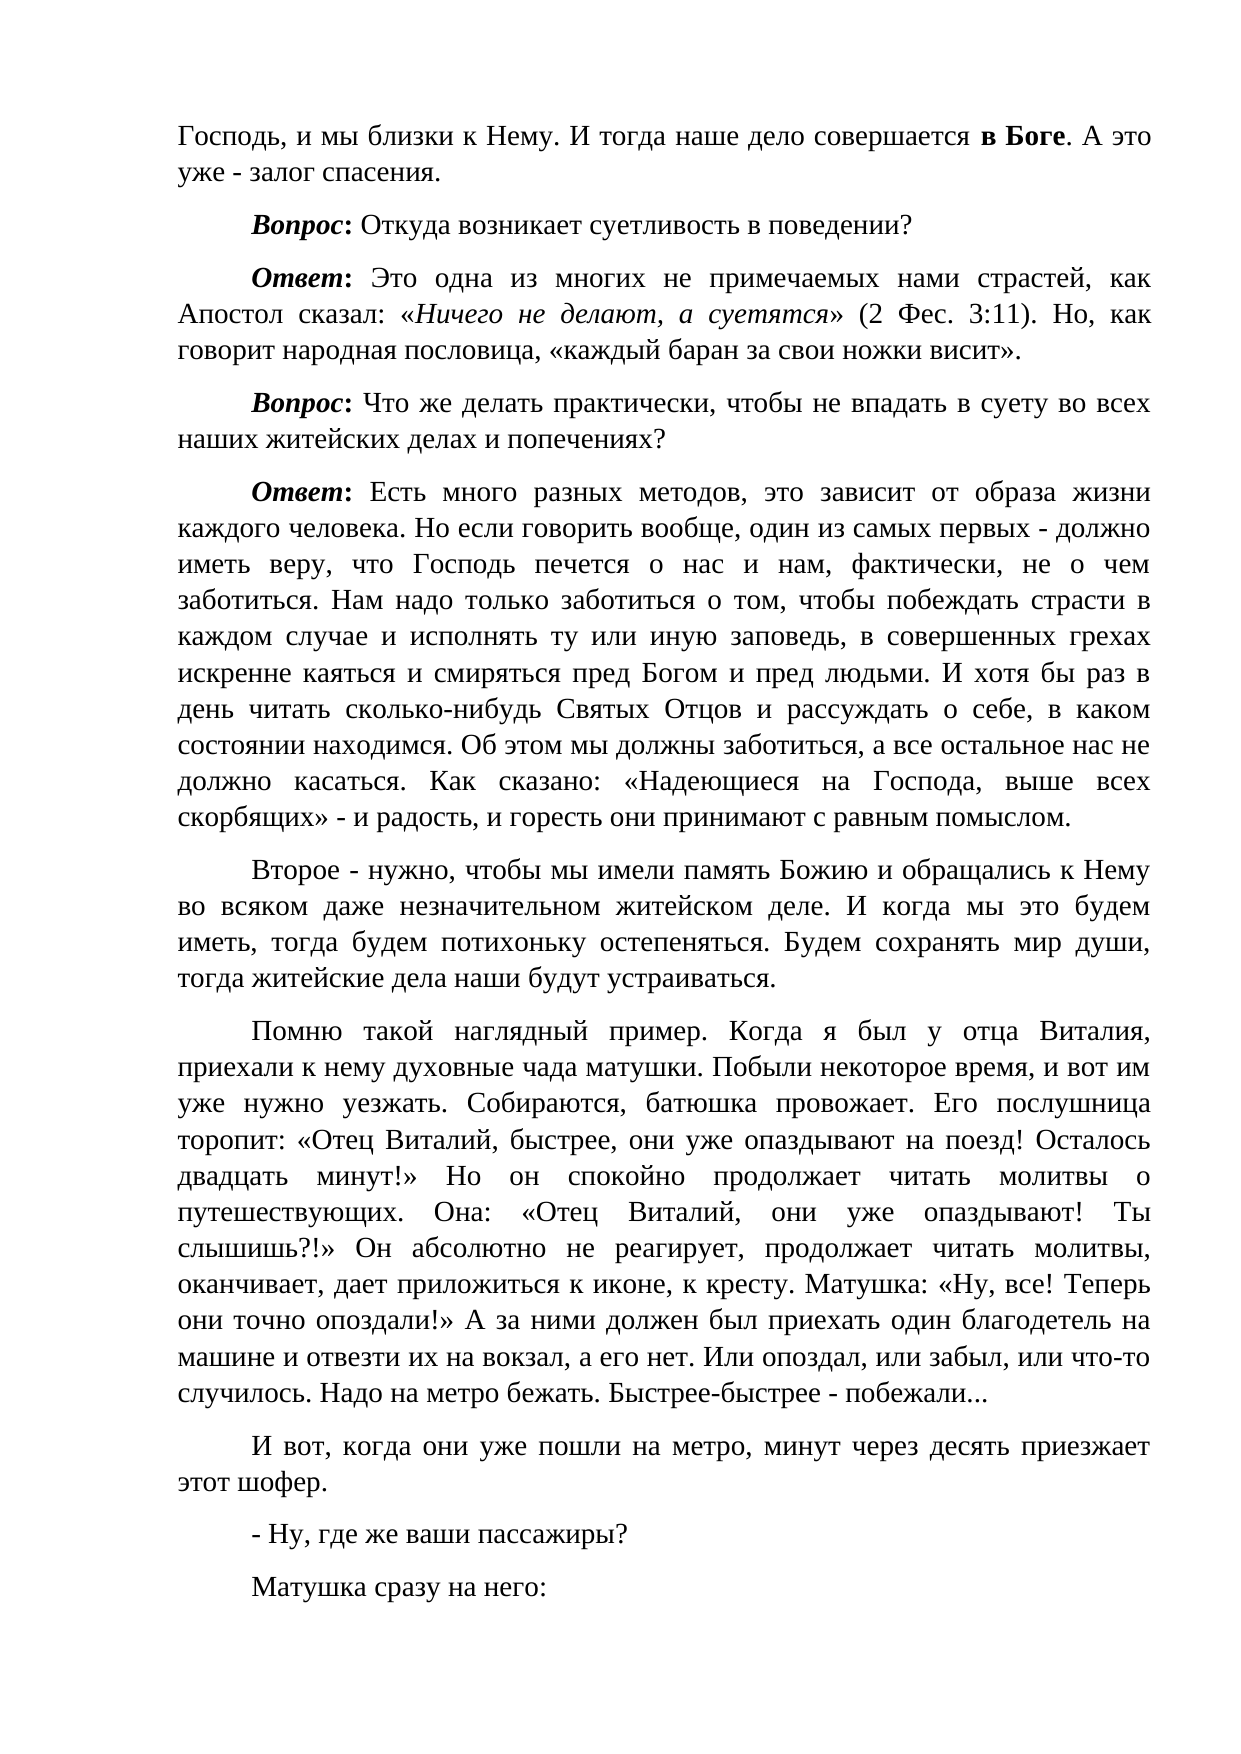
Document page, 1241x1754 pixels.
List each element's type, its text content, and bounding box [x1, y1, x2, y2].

text Вопрос: Откуда возникает суетливость в поведении? [177, 207, 1152, 241]
text Вопрос: Что же делать практически, чтобы не впадать в суету во всех наших житейских делах и попечениях? [177, 385, 1152, 455]
text - Ну, где же ваши пассажиры? [177, 1517, 1152, 1550]
text Ответ: Это одна из многих не примечаемых нами страстей, как Апостол сказал: «Ничего не делают, а суетятся» (2 Фес. 3:11). Но, как говорит народная пословица, «каждый баран за свои ножки висит». [177, 260, 1152, 366]
text Ответ: Есть много разных методов, это зависит от образа жизни каждого человека. Но если говорить вообще, один из самых первых - должно иметь веру, что Господь печется о нас и нам, фактически, не о чем заботиться. Нам надо только заботиться о том, чтобы побеждать страсти в каждом случае и исполнять ту или иную заповедь, в совершенных грехах искренне каяться и смиряться пред Богом и пред людьми. И хотя бы раз в день читать сколько-нибудь Святых Отцов и рассуждать о себе, в каком состоянии находимся. Об этом мы должны заботиться, а все остальное нас не должно касаться. Как сказано: «Надеющиеся на Господа, выше всех скорбящих» - и радость, и горесть они принимают с равным помыслом. [177, 474, 1152, 833]
text Матушка сразу на него: [177, 1569, 1152, 1603]
text Второе - нужно, чтобы мы имели память Божию и обращались к Нему во всяком даже незначительном житейском деле. И когда мы это будем иметь, тогда будем потихоньку остепеняться. Будем сохранять мир души, тогда житейские дела наши будут устраиваться. [177, 852, 1152, 994]
text И вот, когда они уже пошли на метро, минут через десять приезжает этот шофер. [177, 1428, 1152, 1497]
text Помню такой наглядный пример. Когда я был у отца Виталия, приехали к нему духовные чада матушки. Побыли некоторое время, и вот им уже нужно уезжать. Собираются, батюшка провожает. Его послушница торопит: «Отец Виталий, быстрее, они уже опаздывают на поезд! Осталось двадцать минут!» Но он спокойно продолжает читать молитвы о путешествующих. Она: «Отец Виталий, они уже опаздывают! Ты слышишь?!» Он абсолютно не реагирует, продолжает читать молитвы, оканчивает, дает приложиться к иконе, к кресту. Матушка: «Ну, все! Теперь они точно опоздали!» А за ними должен был приехать один благодетель на машине и отвезти их на вокзал, а его нет. Или опоздал, или забыл, или что-то случилось. Надо на метро бежать. Быстрее-быстрее - побежали... [177, 1013, 1152, 1408]
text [177, 118, 1152, 188]
